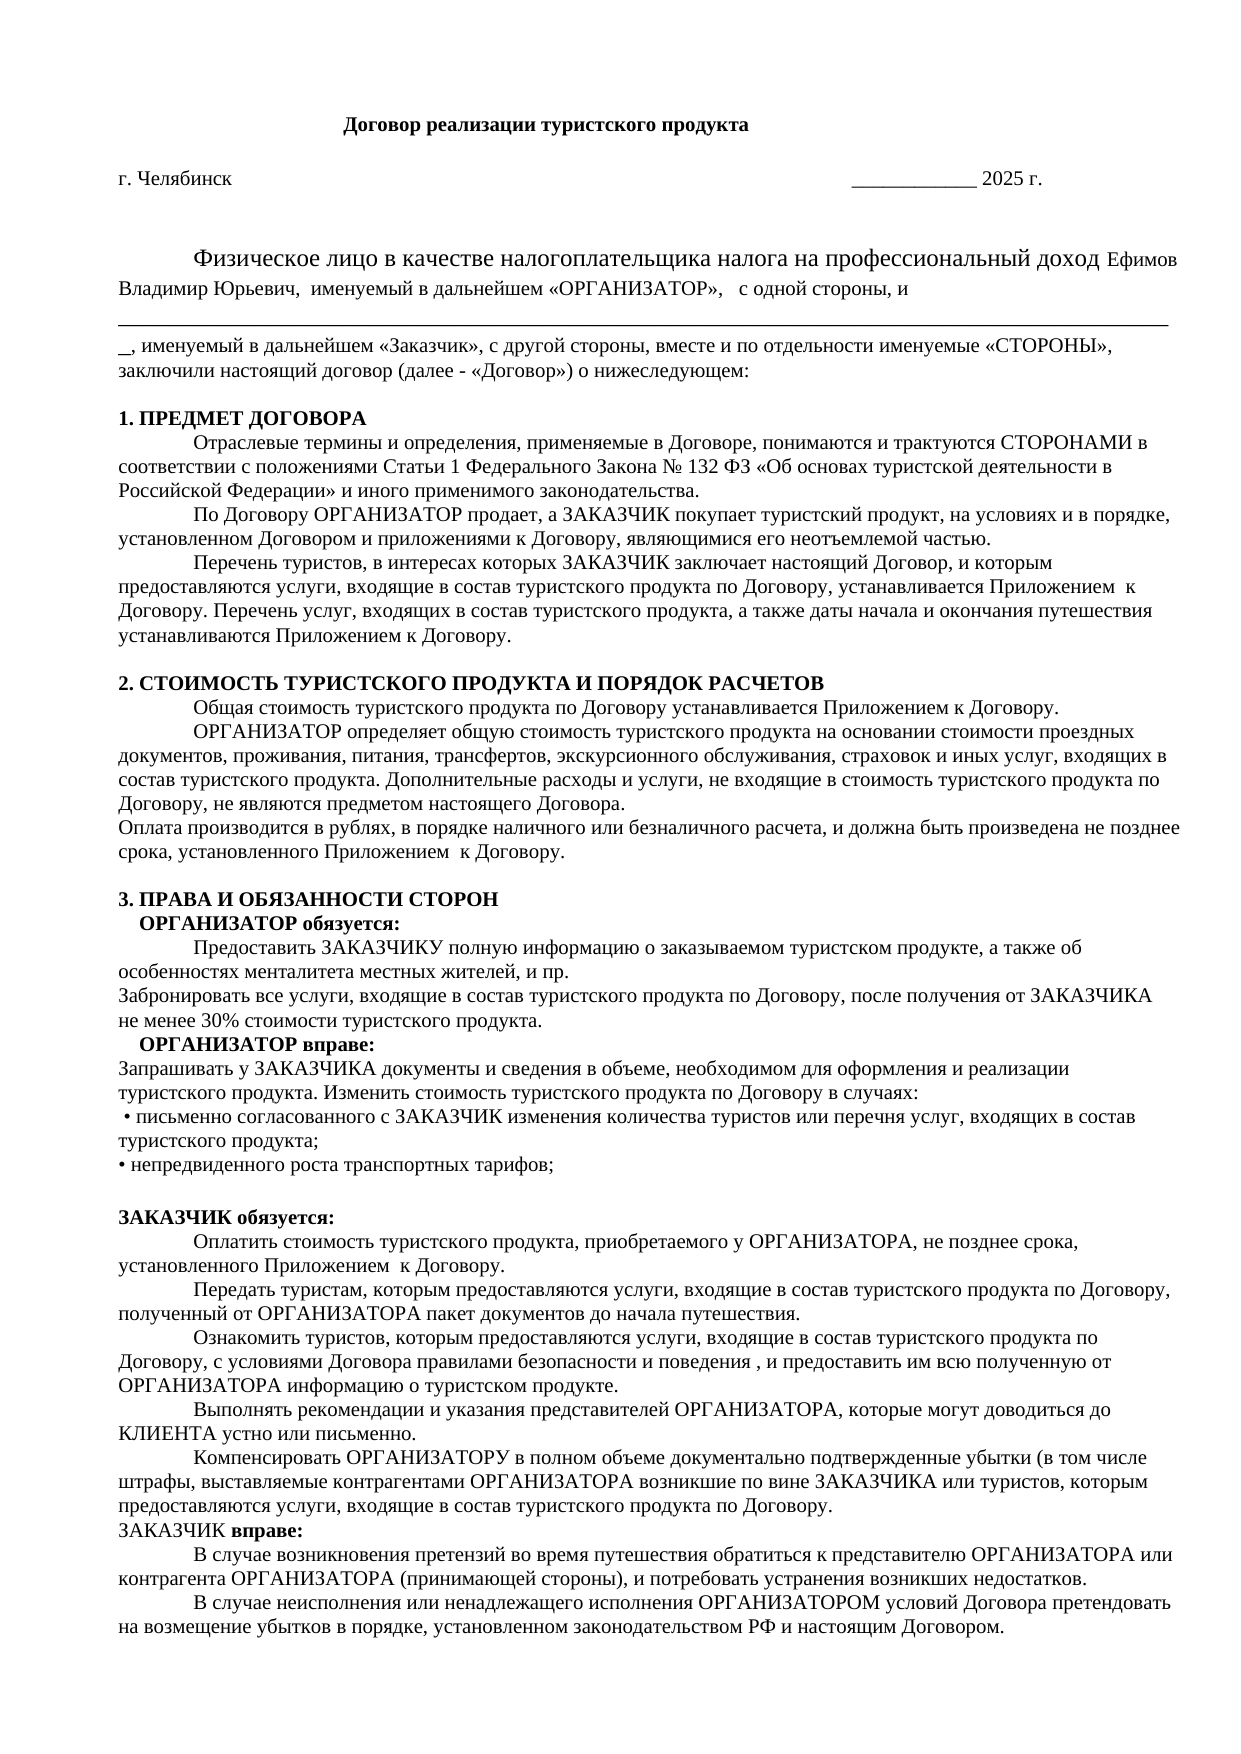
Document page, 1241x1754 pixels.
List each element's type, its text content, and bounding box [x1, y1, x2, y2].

text Передать туристам, которым предоставляются услуги, входящие в состав туристского продукта по Договору, полученный от ОРГАНИЗАТОРА пакет документов до начала путешествия. [118, 1277, 1181, 1325]
text ЗАКАЗЧИК вправе: [118, 1517, 1181, 1542]
text ОРГАНИЗАТОР обязуется: [118, 911, 1181, 935]
text Предоставить ЗАКАЗЧИКУ полную информацию о заказываемом туристском продукте, а также об особенностях менталитета местных жителей, и пр. Забронировать все услуги, входящие в состав туристского продукта по Договору, после получения от ЗАКАЗЧИКА не менее 30% стоимости туристского продукта. [118, 935, 1181, 1032]
text г. Челябинск ____________ 2025 г. [118, 166, 1181, 214]
text 2. СТОИМОСТЬ ТУРИСТСКОГО ПРОДУКТА И ПОРЯДОК РАСЧЕТОВ [118, 671, 1181, 695]
text Ознакомить туристов, которым предоставляются услуги, входящие в состав туристского продукта по Договору, с условиями Договора правилами безопасности и поведения , и предоставить им всю полученную от ОРГАНИЗАТОРА информацию о туристском продукте. [118, 1325, 1181, 1397]
text 3. ПРАВА И ОБЯЗАННОСТИ СТОРОН [118, 887, 1181, 911]
text 1. ПРЕДМЕТ ДОГОВОРА [118, 406, 1181, 430]
text По Договору ОРГАНИЗАТОР продает, а ЗАКАЗЧИК покупает туристский продукт, на условиях и в порядке, установленном Договором и приложениями к Договору, являющимися его неотъемлемой частью. [118, 502, 1181, 550]
text Оплатить стоимость туристского продукта, приобретаемого у ОРГАНИЗАТОРА, не позднее срока, установленного Приложением к Договору. [118, 1229, 1181, 1277]
text Общая стоимость туристского продукта по Договору устанавливается Приложением к Договору. [118, 695, 1181, 719]
text Отраслевые термины и определения, применяемые в Договоре, понимаются и трактуются СТОРОНАМИ в соответствии с положениями Статьи 1 Федерального Закона № 132 ФЗ «Об основах туристской деятельности в Российской Федерации» и иного применимого законодательства. [118, 430, 1181, 502]
text В случае возникновения претензий во время путешествия обратиться к представителю ОРГАНИЗАТОРА или контрагента ОРГАНИЗАТОРА (принимающей стороны), и потребовать устранения возникших недостатков. [118, 1542, 1181, 1590]
text Физическое лицо в качестве налогоплательщика налога на профессиональный доход Ефимов Владимир Юрьевич, именуемый в дальнейшем «ОРГАНИЗАТОР», с одной стороны, и _____________________________________________________________________________________, именуемый в дальнейшем «Заказчик», с другой стороны, вместе и по отдельности именуемые «СТОРОНЫ», заключили настоящий договор (далее - «Договор») о нижеследующем: [118, 243, 1181, 382]
text ОРГАНИЗАТОР вправе: [118, 1032, 1181, 1056]
text Компенсировать ОРГАНИЗАТОРУ в полном объеме документально подтвержденные убытки (в том числе штрафы, выставляемые контрагентами ОРГАНИЗАТОРА возникшие по вине ЗАКАЗЧИКА или туристов, которым предоставляются услуги, входящие в состав туристского продукта по Договору. [118, 1445, 1181, 1517]
text В случае неисполнения или ненадлежащего исполнения ОРГАНИЗАТОРОМ условий Договора претендовать на возмещение убытков в порядке, установленном законодательством РФ и настоящим Договором. [118, 1590, 1181, 1638]
text Выполнять рекомендации и указания представителей ОРГАНИЗАТОРА, которые могут доводиться до КЛИЕНТА устно или письменно. [118, 1397, 1181, 1445]
text ЗАКАЗЧИК обязуется: [118, 1205, 1181, 1229]
text Запрашивать у ЗАКАЗЧИКА документы и сведения в объеме, необходимом для оформления и реализации туристского продукта. Изменить стоимость туристского продукта по Договору в случаях: [118, 1056, 1181, 1104]
text ОРГАНИЗАТОР определяет общую стоимость туристского продукта на основании стоимости проездных документов, проживания, питания, трансфертов, экскурсионного обслуживания, страховок и иных услуг, входящих в состав туристского продукта. Дополнительные расходы и услуги, не входящие в стоимость туристского продукта по Договору, не являются предметом настоящего Договора. Оплата производится в рублях, в порядке наличного или безналичного расчета, и должна быть произведена не позднее срока, установленного Приложением к Договору. [118, 719, 1181, 863]
text Договор реализации туристского продукта [268, 112, 1181, 136]
text • письменно согласованного с ЗАКАЗЧИК изменения количества туристов или перечня услуг, входящих в состав туристского продукта; • непредвиденного роста транспортных тарифов; [118, 1104, 1181, 1176]
text Перечень туристов, в интересах которых ЗАКАЗЧИК заключает настоящий Договор, и которым предоставляются услуги, входящие в состав туристского продукта по Договору, устанавливается Приложением к Договору. Перечень услуг, входящих в состав туристского продукта, а также даты начала и окончания путешествия устанавливаются Приложением к Договору. [118, 550, 1181, 647]
